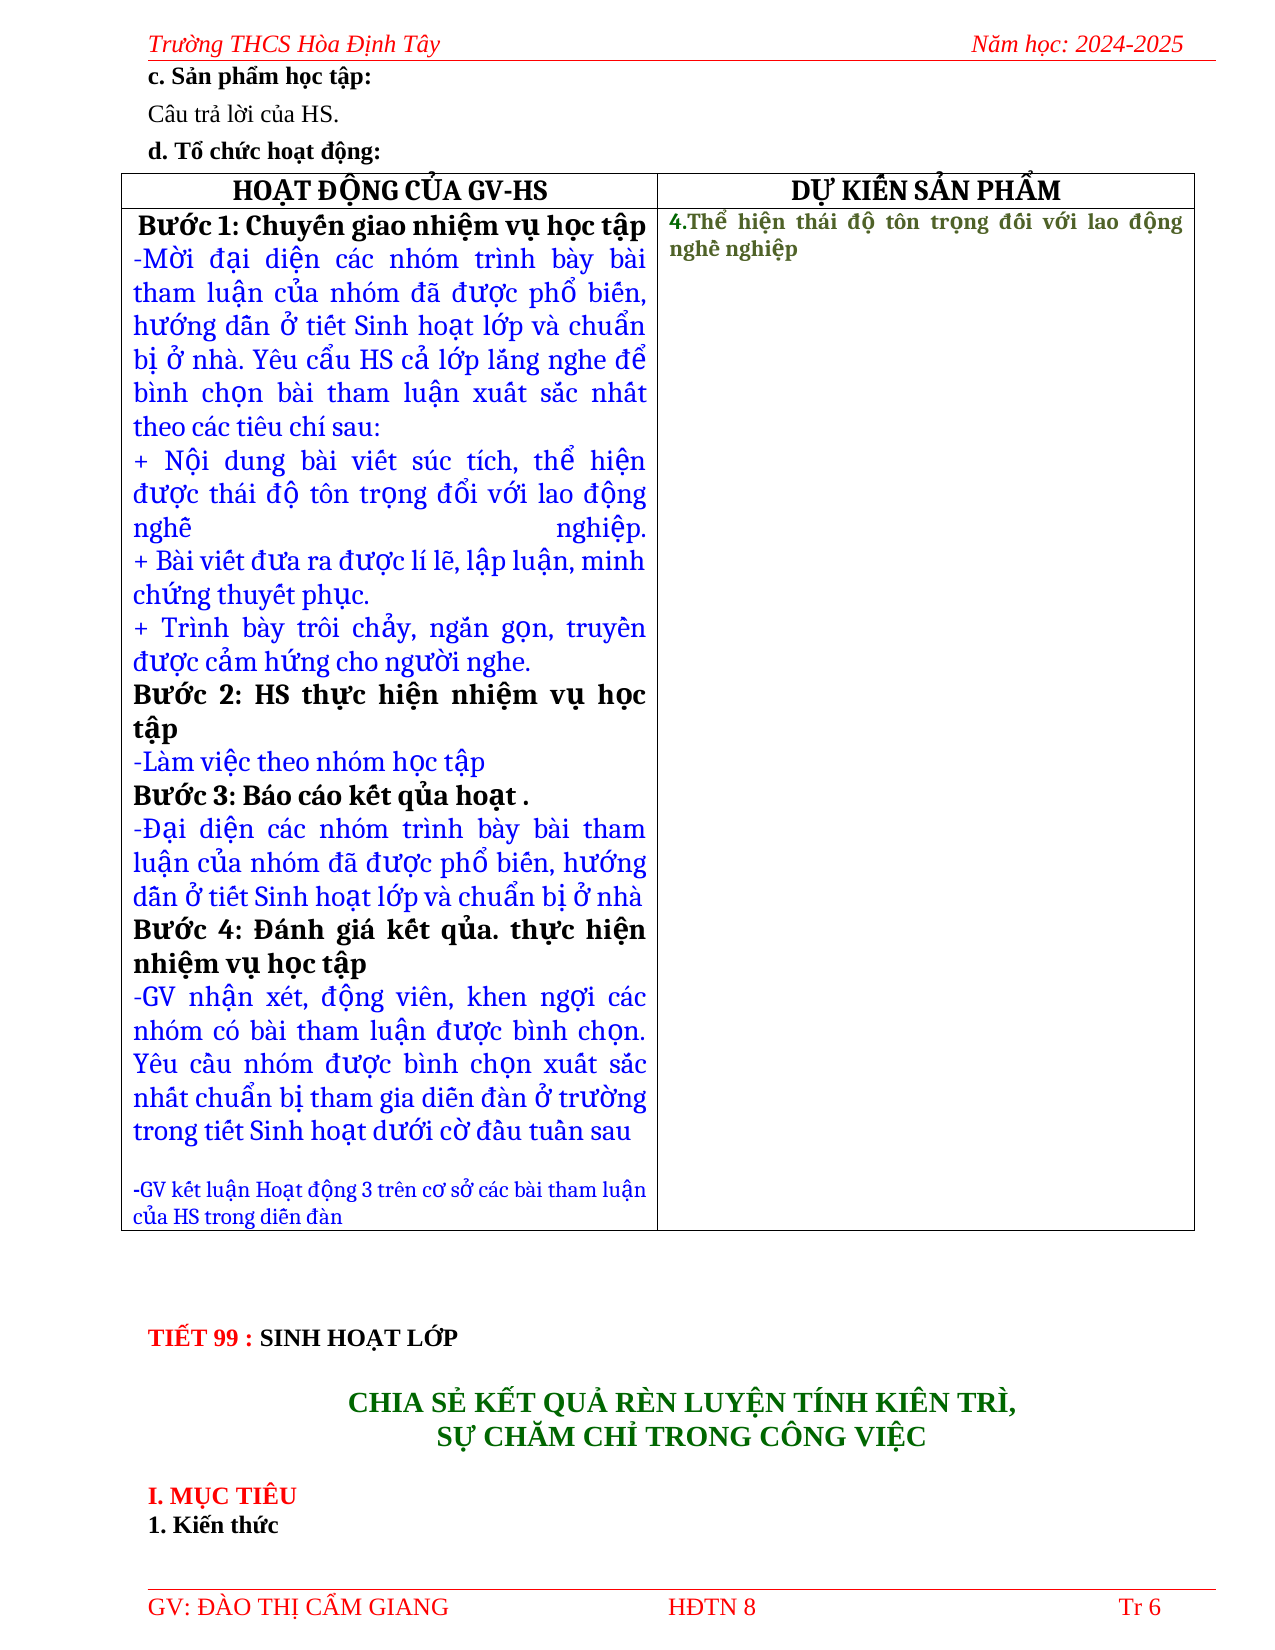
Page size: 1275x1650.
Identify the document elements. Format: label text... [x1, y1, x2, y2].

text c. Sản phẩm học tập: [148, 61, 1216, 90]
table_cell Bước 1: Chuyến giao nhiệm vụ học tập -Mời đại diện các nhóm trình bày bài tham luận của nhóm đã được phổ biến, hướng dẫn ở tiết Sinh hoạt lớp và chuẩn bị ở nhà. Yêu cẩu HS cả lớp lắng nghe để bình chọn bài tham luận xuất sắc nhất theo các tiêu chí sau: + Nội dung bài viết súc tích, thể hiện được thái độ tôn trọng đổi với lao động nghễ nghiệp. + Bài viết đưa ra được lí lẽ, lập luận, minh chứng thuyết phục. + Trình bày trôi chảy, ngắn gọn, truyền được cảm hứng cho người nghe. Bước 2: HS thực hiện nhiệm vụ học tập -Làm việc theo nhóm học tập Bước 3: Báo cáo kết qủa hoạt . -Đại diện các nhóm trình bày bài tham luận của nhóm đã được phổ biến, hướng dẫn ở tiết Sinh hoạt lớp và chuẩn bị ở nhà Bước 4: Đánh giá kết qủa. thực hiện nhiệm vụ học tập -GV nhận xét, động viên, khen ngợi các nhóm có bài tham luận được bình chọn. Yêu cầu nhóm được bình chọn xuất sắc nhất chuẩn bị tham gia diễn đàn ở trường trong tiết Sinh hoạt dưới cờ đầu tuần sau -GV kết luận Hoạt động 3 trên cơ sở các bài tham luận của HS trong diễn đàn [122, 209, 657, 1230]
text TIẾT 99 : SINH HOẠT LỚP [148, 1323, 1216, 1352]
text CHIA SẺ KẾT QUẢ RÈN LUYỆN TÍNH KIÊN TRÌ, [148, 1385, 1216, 1419]
text 1. Kiến thức [148, 1510, 1216, 1538]
table_header HOẠT ĐỘNG CỦA GV-HS [122, 174, 657, 208]
text Câu trả lời của HS. [148, 99, 1216, 127]
table_cell 4.Thể hiện thái độ tôn trọng đối với lao động nghề nghiệp [658, 209, 1194, 1230]
text I. MỤC TIÊU [148, 1481, 1216, 1510]
text d. Tổ chức hoạt động: [148, 136, 1216, 165]
table_header DỰ KIẾN SẢN PHẨM [658, 174, 1194, 208]
text SỰ CHĂM CHỈ TRONG CÔNG VIỆC [148, 1419, 1216, 1452]
